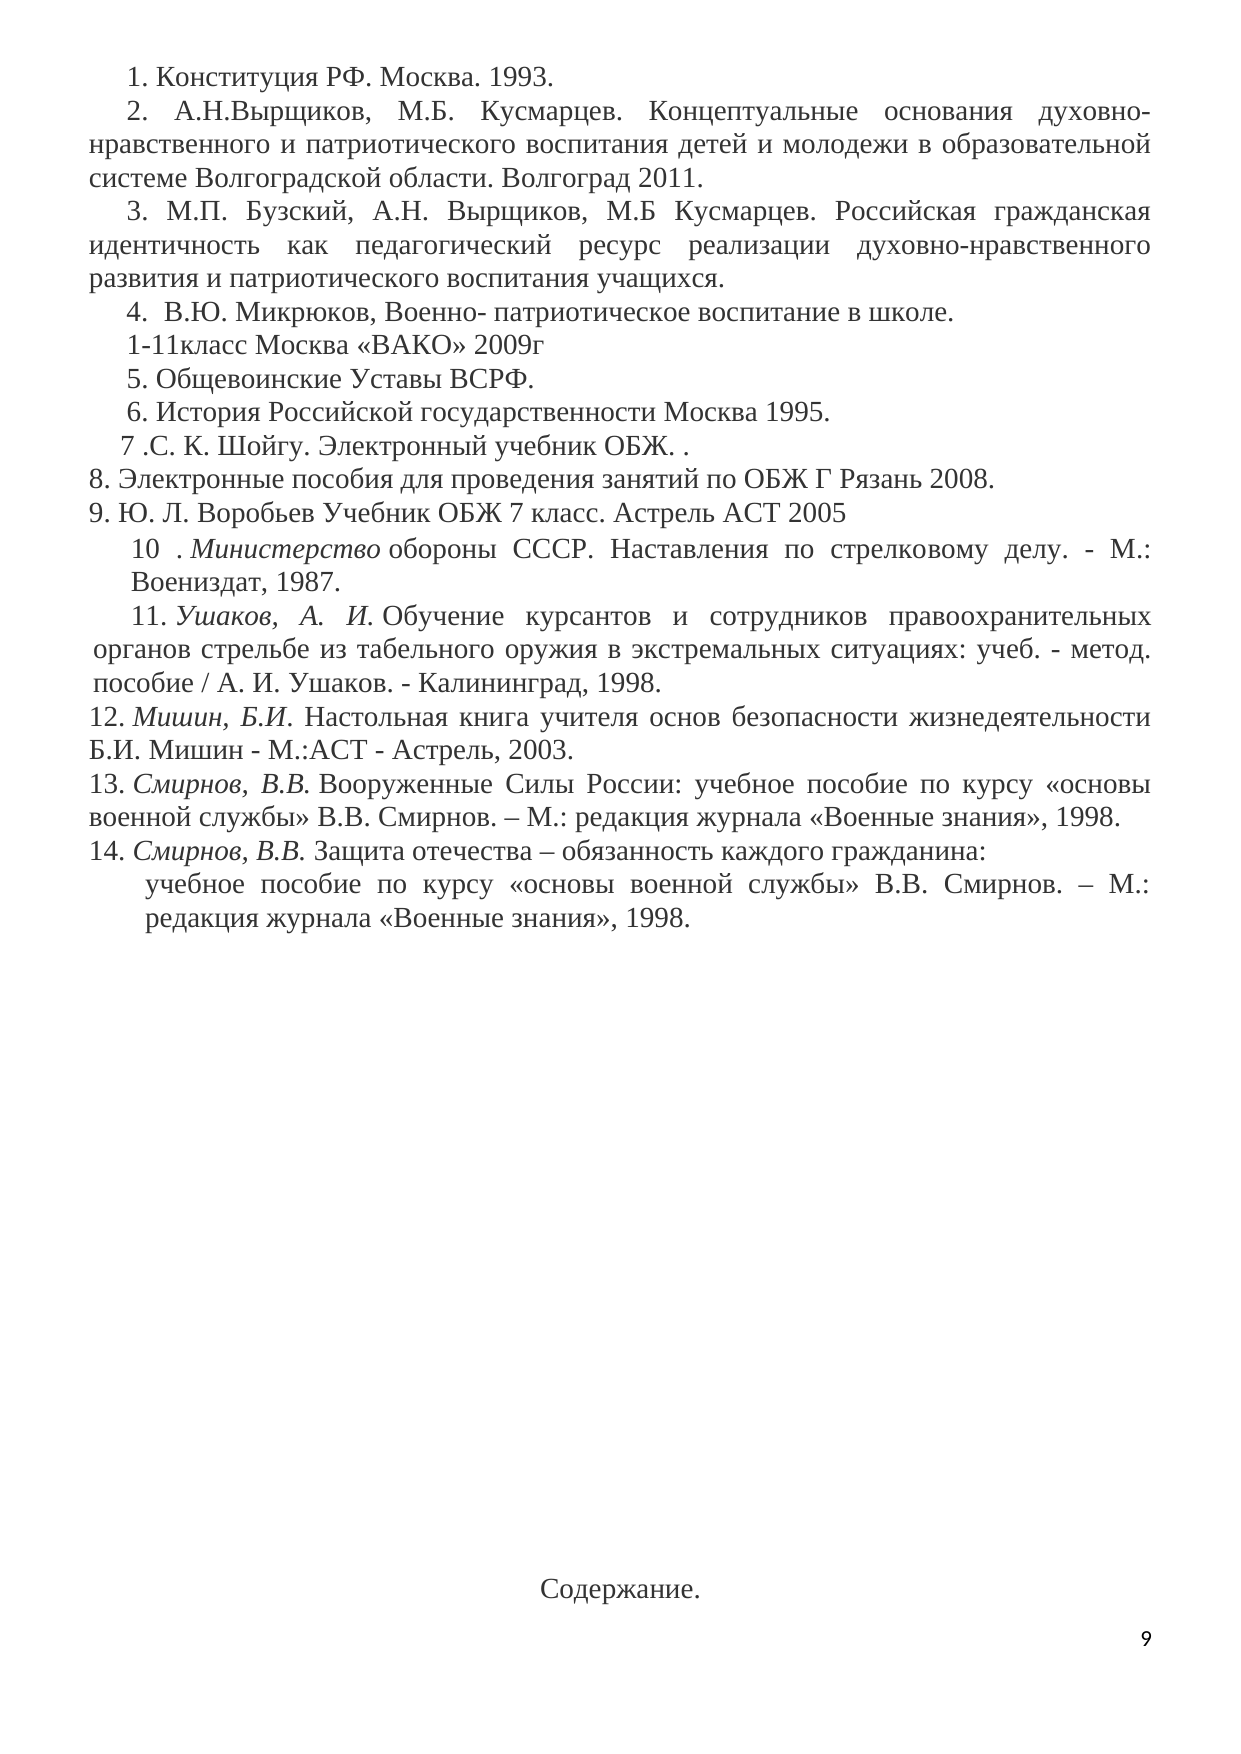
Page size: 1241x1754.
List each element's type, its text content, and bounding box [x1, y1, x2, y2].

text 8. Электронные пособия для проведения занятий по ОБЖ Г Рязань 2008. [89, 462, 1152, 495]
text учебное пособие по курсу «основы военной службы» В.В. Смирнов. – М.: редакция журнала «Военные знания», 1998. [145, 866, 1152, 933]
text 10 . Министерство обороны СССР. Наставления по стрелковому делу. - М.: Воениздат, 1987. [131, 531, 1152, 598]
text 1. Конституция РФ. Москва. 1993. [89, 59, 1152, 93]
text 13. Смирнов, В.В. Вооруженные Силы России: учебное пособие по курсу «основы военной службы» В.В. Смирнов. – М.: редакция журнала «Военные знания», 1998. [89, 766, 1152, 833]
text 6. История Российской государственности Москва 1995. [89, 394, 1152, 428]
text Содержание. [89, 1571, 1152, 1604]
text 1-11класс Москва «ВАКО» 2009г [126, 327, 1152, 361]
text 5. Общевоинские Уставы ВСРФ. [89, 361, 1152, 394]
text 11. Ушаков, А. И. Обучение курсантов и сотрудников правоохранительных органов стрельбе из табельного оружия в экстремальных ситуациях: учеб. - метод. пособие / А. И. Ушаков. - Калининград, 1998. [93, 598, 1152, 699]
text 2. А.Н.Вырщиков, М.Б. Кусмарцев. Концептуальные основания духовно-нравственного и патриотического воспитания детей и молодежи в образовательной системе Волгоградской области. Волгоград 2011. [89, 93, 1152, 193]
text 3. М.П. Бузский, А.Н. Вырщиков, М.Б Кусмарцев. Российская гражданская идентичность как педагогический ресурс реализации духовно-нравственного развития и патриотического воспитания учащихся. [89, 193, 1152, 294]
text 14. Смирнов, В.В. Защита отечества – обязанность каждого гражданина: [89, 833, 1152, 866]
text 12. Мишин, Б.И. Настольная книга учителя основ безопасности жизнедеятельности Б.И. Мишин - М.:АСТ - Астрель, 2003. [89, 699, 1152, 766]
text 7 .С. К. Шойгу. Электронный учебник ОБЖ. . [120, 428, 1152, 462]
text 9. Ю. Л. Воробьев Учебник ОБЖ 7 класс. Астрель АСТ 2005 [89, 495, 1152, 529]
list В.Ю. Микрюков, Военно- патриотическое воспитание в школе. [126, 294, 1152, 327]
